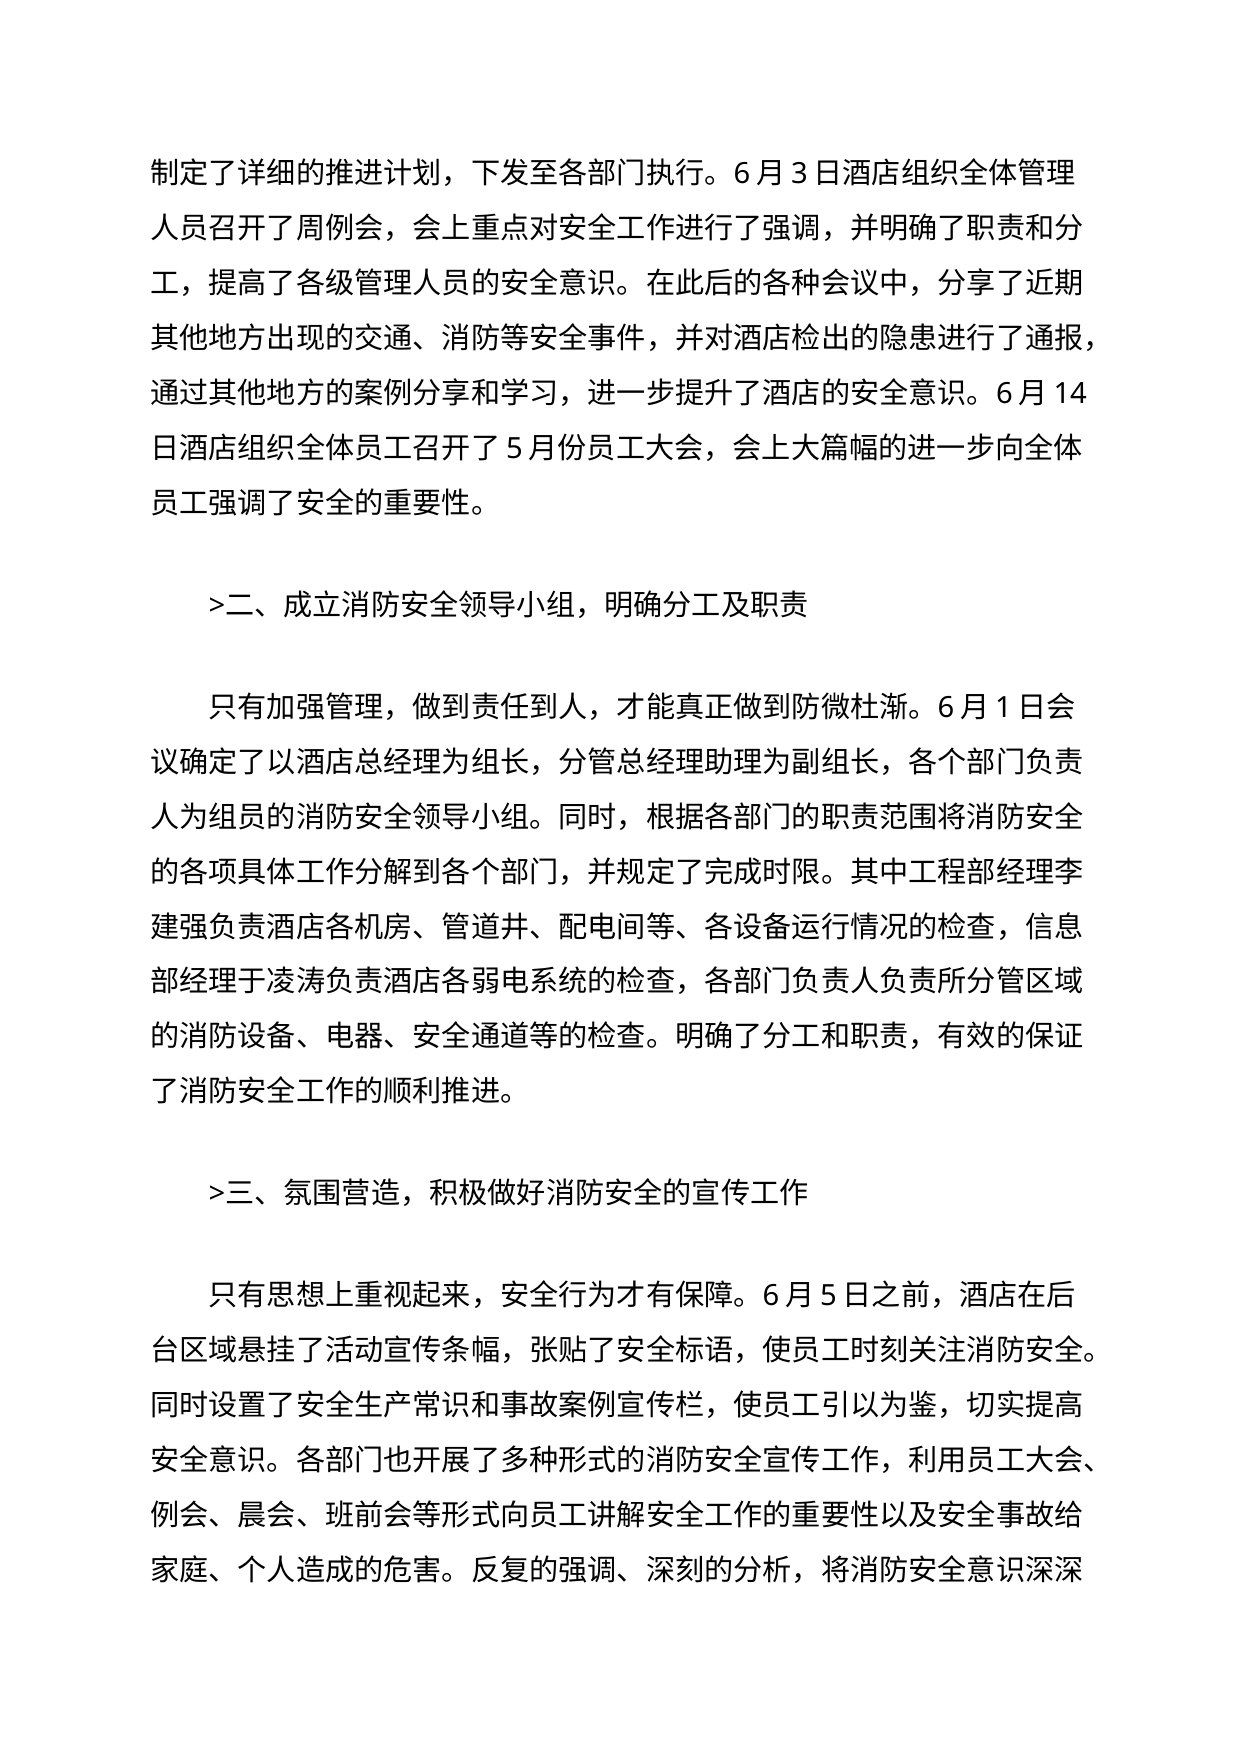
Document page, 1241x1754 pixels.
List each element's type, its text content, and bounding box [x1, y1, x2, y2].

text 只有加强管理，做到责任到人，才能真正做到防微杜渐。6月1日会议确定了以酒店总经理为组长，分管总经理助理为副组长，各个部门负责人为组员的消防安全领导小组。同时，根据各部门的职责范围将消防安全的各项具体工作分解到各个部门，并规定了完成时限。其中工程部经理李建强负责酒店各机房、管道井、配电间等、各设备运行情况的检查，信息部经理于凌涛负责酒店各弱电系统的检查，各部门负责人负责所分管区域的消防设备、电器、安全通道等的检查。明确了分工和职责，有效的保证了消防安全工作的顺利推进。 [150, 683, 1090, 1110]
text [150, 1272, 1090, 1588]
text >二、成立消防安全领导小组，明确分工及职责 [150, 581, 1090, 624]
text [150, 150, 1090, 522]
text >三、氛围营造，积极做好消防安全的宣传工作 [150, 1169, 1090, 1212]
